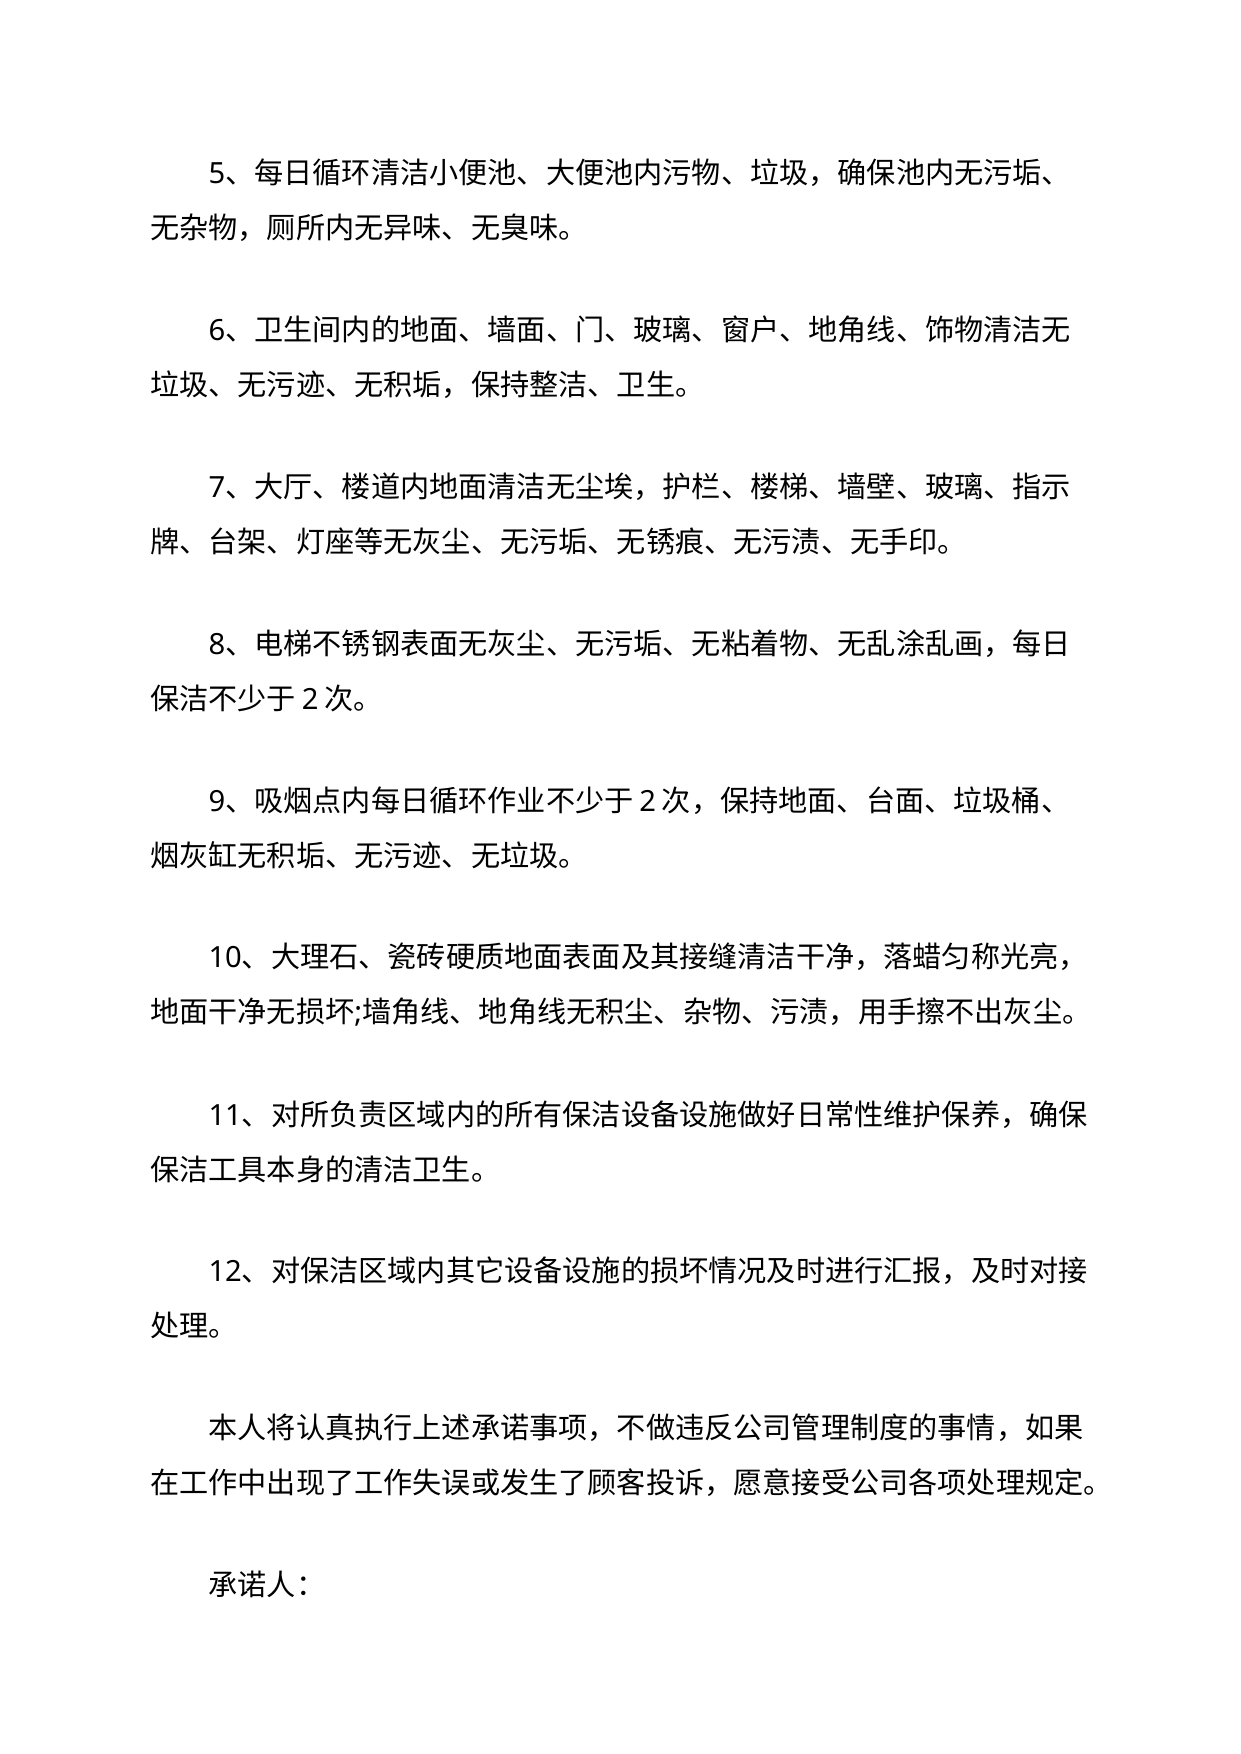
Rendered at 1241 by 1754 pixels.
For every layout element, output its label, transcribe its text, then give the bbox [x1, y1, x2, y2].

text 9、吸烟点内每日循环作业不少于2次，保持地面、台面、垃圾桶、烟灰缸无积垢、无污迹、无垃圾。 [150, 777, 1090, 874]
text 11、对所负责区域内的所有保洁设备设施做好日常性维护保养，确保保洁工具本身的清洁卫生。 [150, 1091, 1090, 1188]
text 6、卫生间内的地面、墙面、门、玻璃、窗户、地角线、饰物清洁无垃圾、无污迹、无积垢，保持整洁、卫生。 [150, 307, 1090, 404]
text 承诺人： [150, 1561, 1090, 1603]
text 本人将认真执行上述承诺事项，不做违反公司管理制度的事情，如果在工作中出现了工作失误或发生了顾客投诉，愿意接受公司各项处理规定。 [150, 1404, 1090, 1502]
text 5、每日循环清洁小便池、大便池内污物、垃圾，确保池内无污垢、无杂物，厕所内无异味、无臭味。 [150, 150, 1090, 247]
text 7、大厅、楼道内地面清洁无尘埃，护栏、楼梯、墙壁、玻璃、指示牌、台架、灯座等无灰尘、无污垢、无锈痕、无污渍、无手印。 [150, 463, 1090, 561]
text 12、对保洁区域内其它设备设施的损坏情况及时进行汇报，及时对接处理。 [150, 1248, 1090, 1345]
text 8、电梯不锈钢表面无灰尘、无污垢、无粘着物、无乱涂乱画，每日保洁不少于2次。 [150, 620, 1090, 718]
text 10、大理石、瓷砖硬质地面表面及其接缝清洁干净，落蜡匀称光亮，地面干净无损坏;墙角线、地角线无积尘、杂物、污渍，用手擦不出灰尘。 [150, 934, 1090, 1031]
